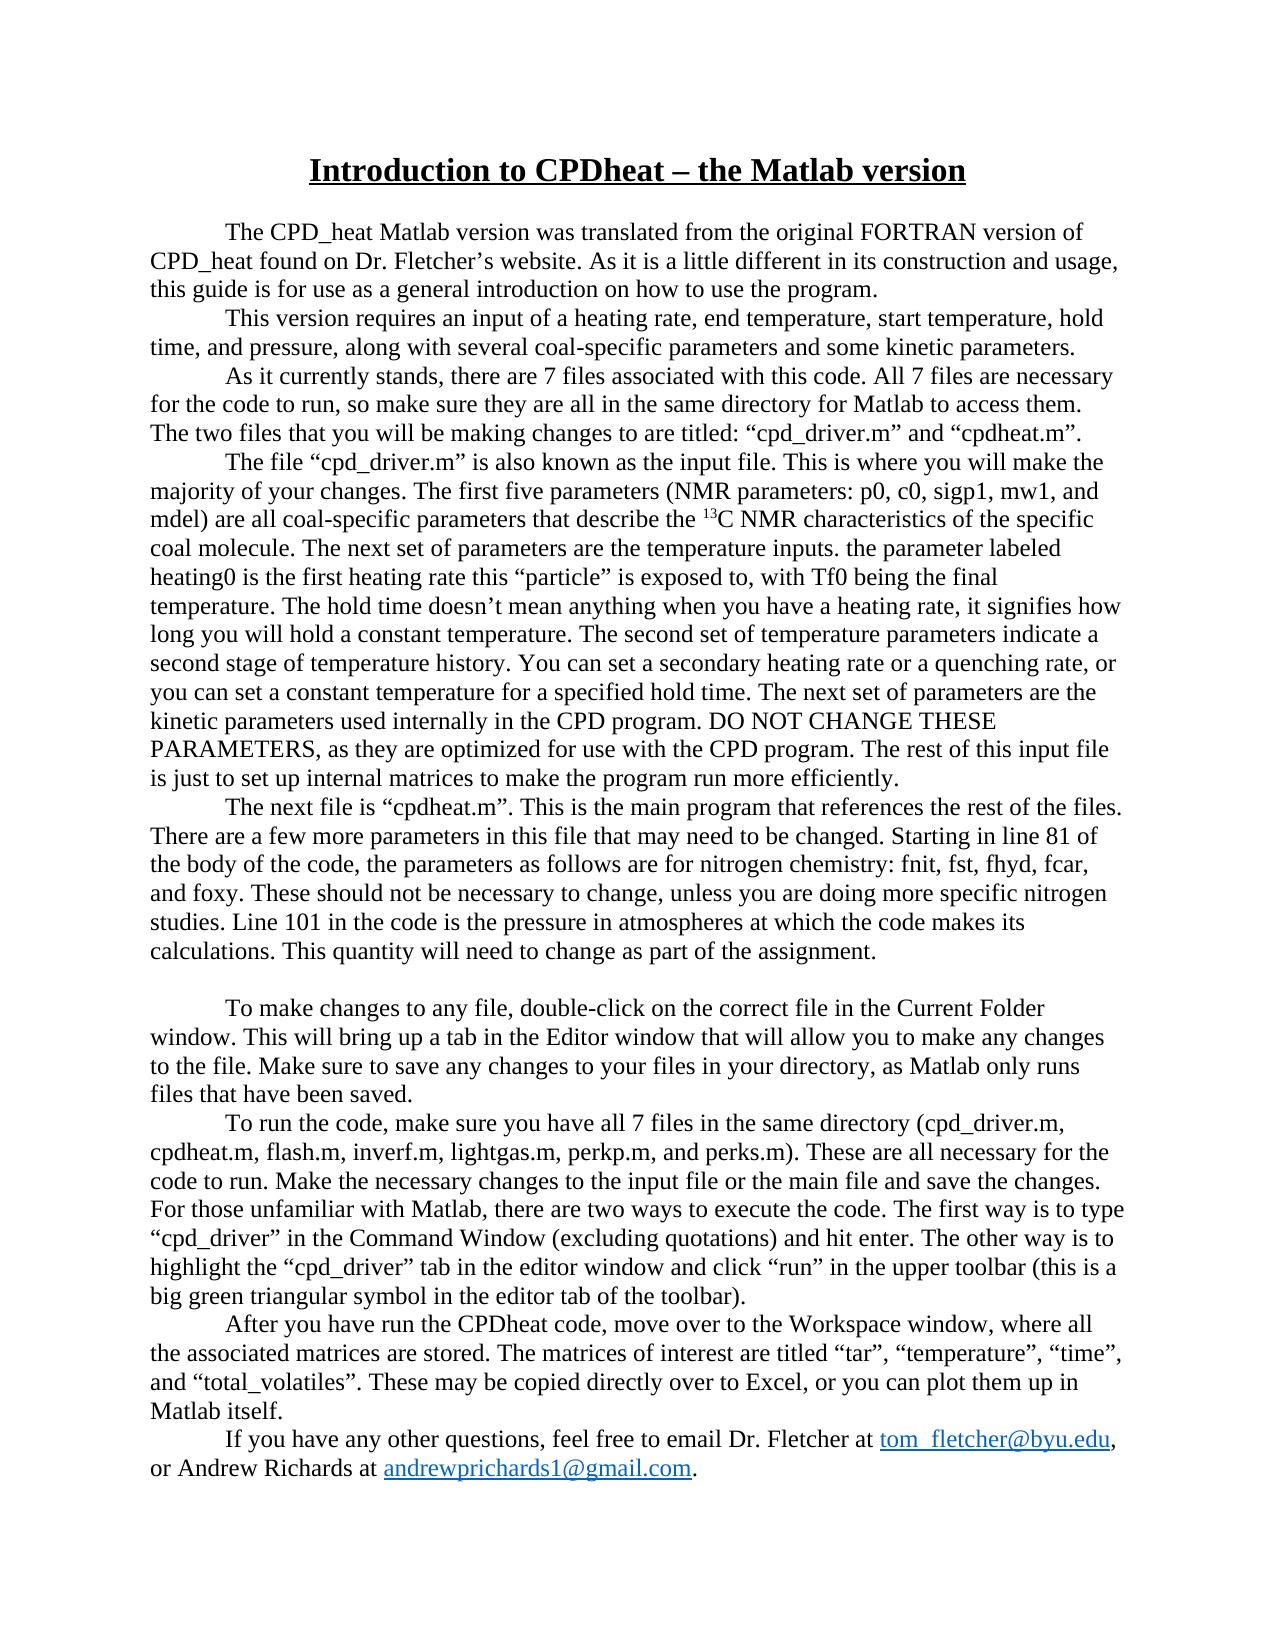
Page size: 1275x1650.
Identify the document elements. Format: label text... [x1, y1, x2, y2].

text If you have any other questions, feel free to email Dr. Fletcher at tom_fletcher@byu.edu, or Andrew Richards at andrewprichards1@gmail.com. [150, 1424, 1125, 1482]
text Introduction to CPDheat – the Matlab version [150, 150, 1125, 188]
text The next file is “cpdheat.m”. This is the main program that references the rest of the files. There are a few more parameters in this file that may need to be changed. Starting in line 81 of the body of the code, the parameters as follows are for nitrogen chemistry: fnit, fst, fhyd, fcar, and foxy. These should not be necessary to change, unless you are doing more specific nitrogen studies. Line 101 in the code is the pressure in atmospheres at which the code makes its calculations. This quantity will need to change as part of the assignment. [150, 792, 1125, 964]
text After you have run the CPDheat code, move over to the Workspace window, where all the associated matrices are stored. The matrices of interest are titled “tar”, “temperature”, “time”, and “total_volatiles”. These may be copied directly over to Excel, or you can plot them up in Matlab itself. [150, 1309, 1125, 1424]
text The file “cpd_driver.m” is also known as the input file. This is where you will make the majority of your changes. The first five parameters (NMR parameters: p0, c0, sigp1, mw1, and mdel) are all coal-specific parameters that describe the 13C NMR characteristics of the specific coal molecule. The next set of parameters are the temperature inputs. the parameter labeled heating0 is the first heating rate this “particle” is exposed to, with Tf0 being the final temperature. The hold time doesn’t mean anything when you have a heating rate, it signifies how long you will hold a constant temperature. The second set of temperature parameters indicate a second stage of temperature history. You can set a secondary heating rate or a quenching rate, or you can set a constant temperature for a specified hold time. The next set of parameters are the kinetic parameters used internally in the CPD program. DO NOT CHANGE THESE PARAMETERS, as they are optimized for use with the CPD program. The rest of this input file is just to set up internal matrices to make the program run more efficiently. [150, 447, 1125, 792]
text This version requires an input of a heating rate, end temperature, start temperature, hold time, and pressure, along with several coal-specific parameters and some kinetic parameters. [150, 303, 1125, 361]
text To run the code, make sure you have all 7 files in the same directory (cpd_driver.m, cpdheat.m, flash.m, inverf.m, lightgas.m, perkp.m, and perks.m). These are all necessary for the code to run. Make the necessary changes to the input file or the main file and save the changes. For those unfamiliar with Matlab, there are two ways to execute the code. The first way is to type “cpd_driver” in the Command Window (excluding quotations) and hit enter. The other way is to highlight the “cpd_driver” tab in the editor window and click “run” in the upper toolbar (this is a big green triangular symbol in the editor tab of the toolbar). [150, 1108, 1125, 1309]
text As it currently stands, there are 7 files associated with this code. All 7 files are necessary for the code to run, so make sure they are all in the same directory for Matlab to access them. The two files that you will be making changes to are titled: “cpd_driver.m” and “cpdheat.m”. [150, 361, 1125, 447]
text The CPD_heat Matlab version was translated from the original FORTRAN version of CPD_heat found on Dr. Fletcher’s website. As it is a little different in its construction and usage, this guide is for use as a general introduction on how to use the program. [150, 217, 1125, 303]
text To make changes to any file, double-click on the correct file in the Current Folder window. This will bring up a tab in the Editor window that will allow you to make any changes to the file. Make sure to save any changes to your files in your directory, as Matlab only runs files that have been saved. [150, 993, 1125, 1108]
